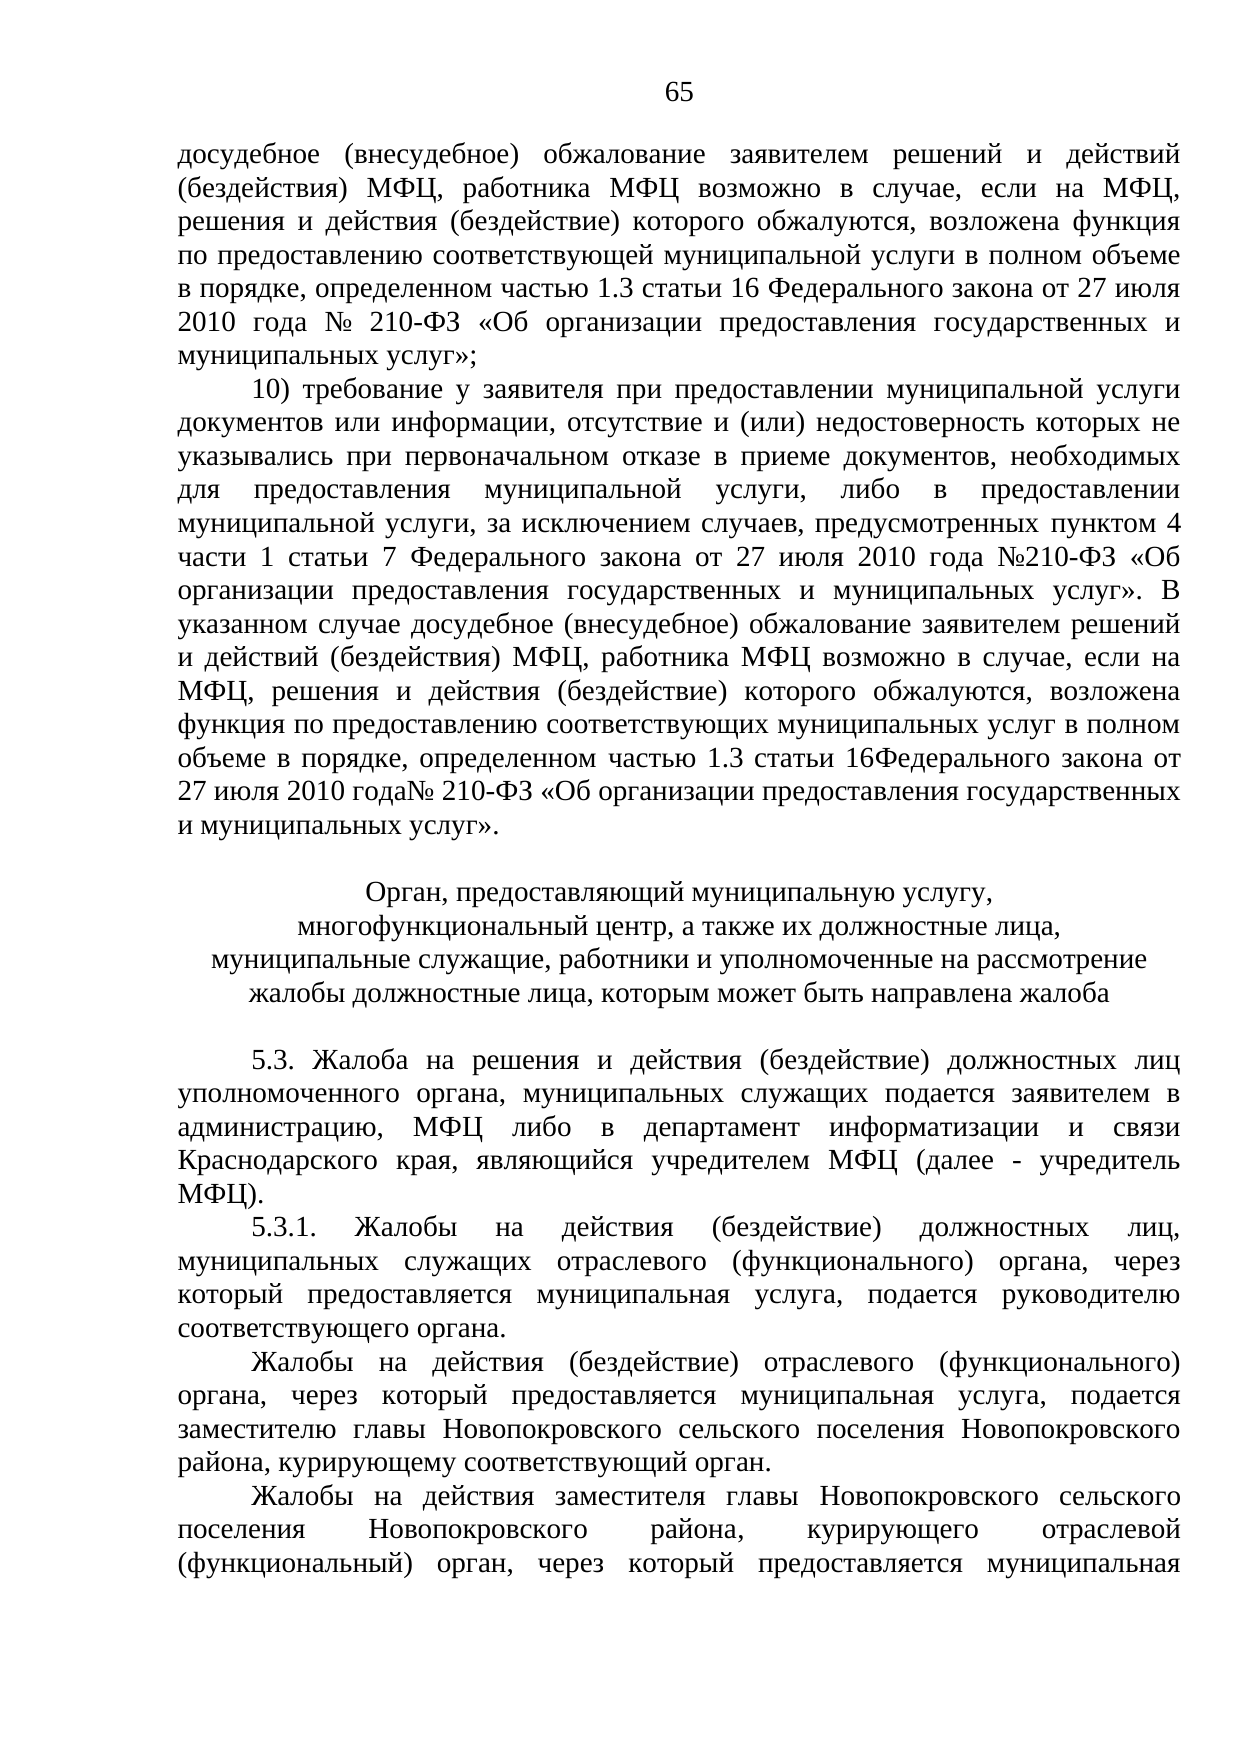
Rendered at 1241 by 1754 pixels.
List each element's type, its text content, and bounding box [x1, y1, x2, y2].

text 5.3.1. Жалобы на действия (бездействие) должностных лиц, муниципальных служащих отраслевого (функционального) органа, через который предоставляется муниципальная услуга, подается руководителю соответствующего органа. [177, 1209, 1181, 1344]
text 10) требование у заявителя при предоставлении муниципальной услуги документов или информации, отсутствие и (или) недостоверность которых не указывались при первоначальном отказе в приеме документов, необходимых для предоставления муниципальной услуги, либо в предоставлении муниципальной услуги, за исключением случаев, предусмотренных пунктом 4 части 1 статьи 7 Федерального закона от 27 июля 2010 года №210-ФЗ «Об организации предоставления государственных и муниципальных услуг». В указанном случае досудебное (внесудебное) обжалование заявителем решений и действий (бездействия) МФЦ, работника МФЦ возможно в случае, если на МФЦ, решения и действия (бездействие) которого обжалуются, возложена функция по предоставлению соответствующих муниципальных услуг в полном объеме в порядке, определенном частью 1.3 статьи 16Федерального закона от 27 июля 2010 года№ 210-ФЗ «Об организации предоставления государственных и муниципальных услуг». [177, 371, 1181, 841]
text муниципальные служащие, работники и уполномоченные на рассмотрение жалобы должностные лица, которым может быть направлена жалоба [177, 941, 1181, 1008]
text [177, 136, 1181, 371]
text Орган, предоставляющий муниципальную услугу, [177, 874, 1181, 908]
text 5.3. Жалоба на решения и действия (бездействие) должностных лиц уполномоченного органа, муниципальных служащих подается заявителем в администрацию, МФЦ либо в департамент информатизации и связи Краснодарского края, являющийся учредителем МФЦ (далее - учредитель МФЦ). [177, 1042, 1181, 1209]
text многофункциональный центр, а также их должностные лица, [177, 908, 1181, 941]
text Жалобы на действия (бездействие) отраслевого (функционального) органа, через который предоставляется муниципальная услуга, подается заместителю главы Новопокровского сельского поселения Новопокровского района, курирующему соответствующий орган. [177, 1344, 1181, 1478]
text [177, 1478, 1181, 1578]
